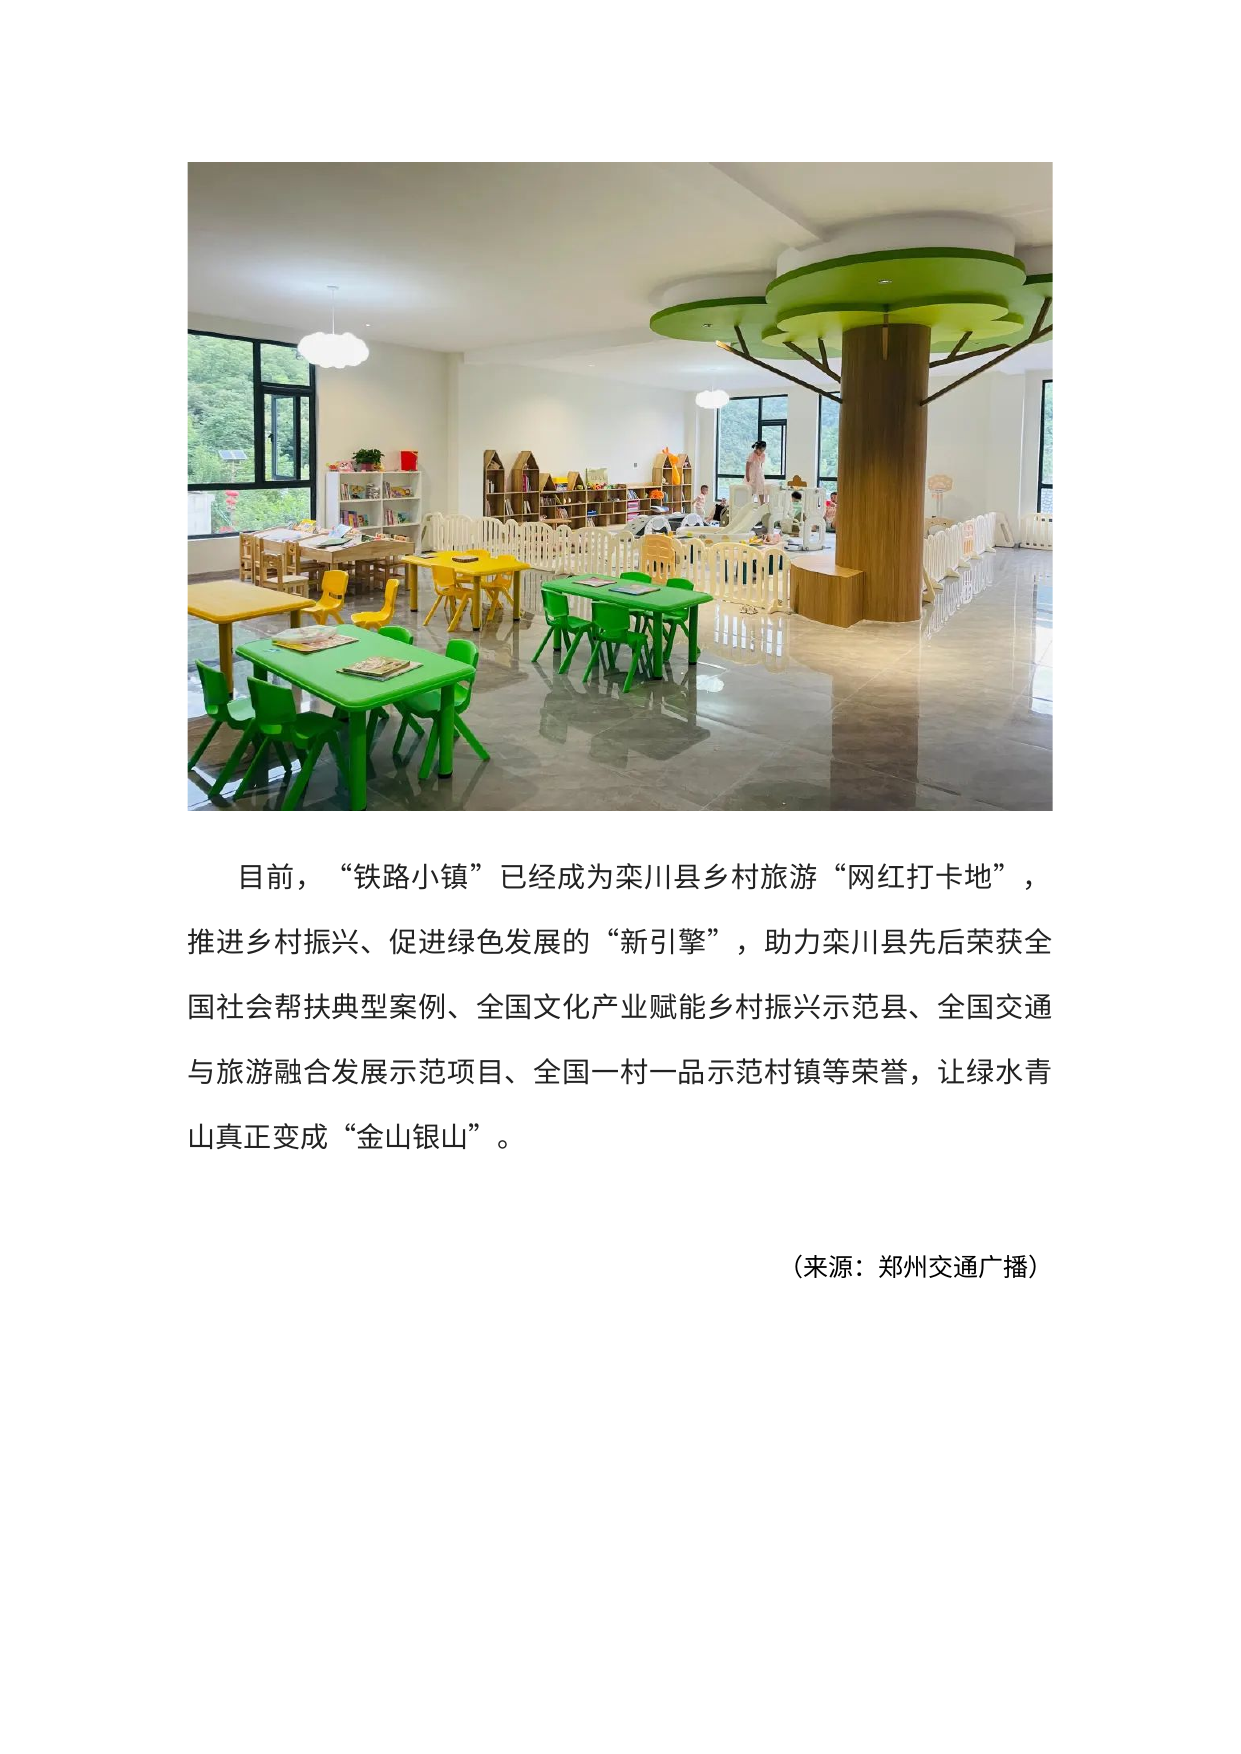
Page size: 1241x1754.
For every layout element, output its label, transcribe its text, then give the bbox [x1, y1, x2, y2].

text 目前，“铁路小镇”已经成为栾川县乡村旅游“网红打卡地”，推进乡村振兴、促进绿色发展的“新引擎”，助力栾川县先后荣获全国社会帮扶典型案例、全国文化产业赋能乡村振兴示范县、全国交通与旅游融合发展示范项目、全国一村一品示范村镇等荣誉，让绿水青山真正变成“金山银山”。 [187, 843, 1053, 1168]
picture [187, 162, 1053, 811]
text （来源：郑州交通广播） [187, 1233, 1053, 1298]
